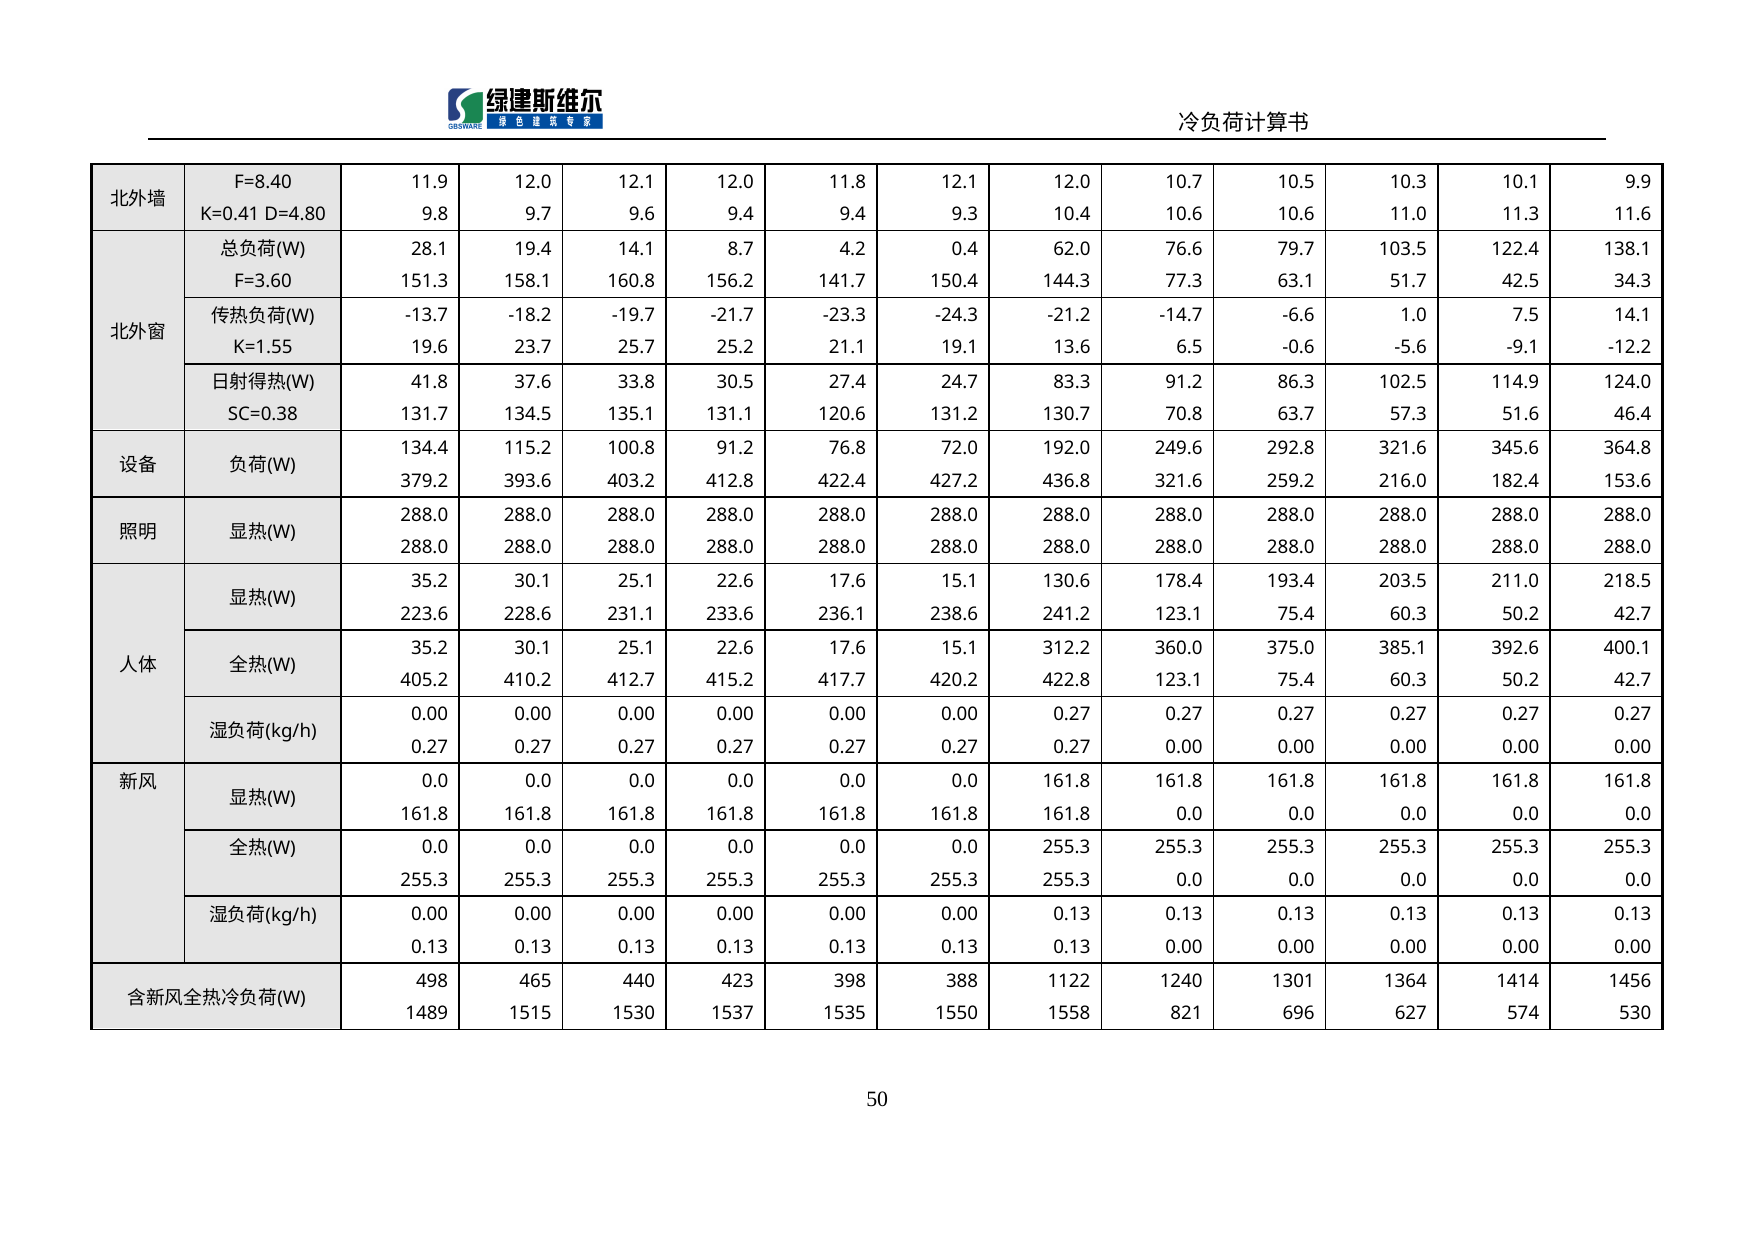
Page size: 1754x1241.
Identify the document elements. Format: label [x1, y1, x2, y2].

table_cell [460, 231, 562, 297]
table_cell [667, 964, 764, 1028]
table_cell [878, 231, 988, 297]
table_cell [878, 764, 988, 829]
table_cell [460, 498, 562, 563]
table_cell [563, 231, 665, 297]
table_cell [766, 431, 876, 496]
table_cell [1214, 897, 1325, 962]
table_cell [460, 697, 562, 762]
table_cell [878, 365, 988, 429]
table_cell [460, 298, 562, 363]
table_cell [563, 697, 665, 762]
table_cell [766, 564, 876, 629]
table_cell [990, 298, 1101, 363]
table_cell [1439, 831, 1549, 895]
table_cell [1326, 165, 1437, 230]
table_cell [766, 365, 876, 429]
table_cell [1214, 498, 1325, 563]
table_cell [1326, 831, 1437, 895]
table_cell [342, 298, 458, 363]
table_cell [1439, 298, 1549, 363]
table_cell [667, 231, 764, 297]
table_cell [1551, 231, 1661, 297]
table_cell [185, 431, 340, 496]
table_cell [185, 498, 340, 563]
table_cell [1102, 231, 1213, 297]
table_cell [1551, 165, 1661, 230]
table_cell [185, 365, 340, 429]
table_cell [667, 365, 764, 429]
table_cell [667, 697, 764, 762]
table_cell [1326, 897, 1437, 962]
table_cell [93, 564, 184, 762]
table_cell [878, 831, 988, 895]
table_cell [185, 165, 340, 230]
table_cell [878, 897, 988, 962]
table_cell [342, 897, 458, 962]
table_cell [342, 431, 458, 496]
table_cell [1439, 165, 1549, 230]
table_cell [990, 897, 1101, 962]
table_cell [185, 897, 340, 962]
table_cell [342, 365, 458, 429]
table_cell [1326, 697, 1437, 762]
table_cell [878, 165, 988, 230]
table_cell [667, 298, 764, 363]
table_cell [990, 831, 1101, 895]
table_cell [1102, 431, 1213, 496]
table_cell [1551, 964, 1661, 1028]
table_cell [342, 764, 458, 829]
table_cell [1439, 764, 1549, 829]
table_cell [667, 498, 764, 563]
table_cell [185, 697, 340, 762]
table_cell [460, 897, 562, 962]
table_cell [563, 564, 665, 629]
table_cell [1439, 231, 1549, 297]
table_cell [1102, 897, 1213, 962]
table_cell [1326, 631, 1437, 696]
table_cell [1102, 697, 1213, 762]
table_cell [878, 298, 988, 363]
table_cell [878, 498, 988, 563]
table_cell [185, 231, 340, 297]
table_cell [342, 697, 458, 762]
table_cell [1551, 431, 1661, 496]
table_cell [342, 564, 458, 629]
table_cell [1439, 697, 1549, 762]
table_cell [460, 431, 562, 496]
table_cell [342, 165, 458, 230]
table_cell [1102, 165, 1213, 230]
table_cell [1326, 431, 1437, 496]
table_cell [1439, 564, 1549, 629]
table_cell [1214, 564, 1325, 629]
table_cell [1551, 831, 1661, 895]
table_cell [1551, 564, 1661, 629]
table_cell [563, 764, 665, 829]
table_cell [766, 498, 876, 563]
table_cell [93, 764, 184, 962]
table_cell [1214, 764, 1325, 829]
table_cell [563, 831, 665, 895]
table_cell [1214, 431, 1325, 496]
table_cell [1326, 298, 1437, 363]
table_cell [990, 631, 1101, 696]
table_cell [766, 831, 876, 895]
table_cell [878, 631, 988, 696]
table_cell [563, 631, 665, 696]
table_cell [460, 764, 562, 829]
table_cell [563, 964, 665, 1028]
picture [444, 88, 604, 130]
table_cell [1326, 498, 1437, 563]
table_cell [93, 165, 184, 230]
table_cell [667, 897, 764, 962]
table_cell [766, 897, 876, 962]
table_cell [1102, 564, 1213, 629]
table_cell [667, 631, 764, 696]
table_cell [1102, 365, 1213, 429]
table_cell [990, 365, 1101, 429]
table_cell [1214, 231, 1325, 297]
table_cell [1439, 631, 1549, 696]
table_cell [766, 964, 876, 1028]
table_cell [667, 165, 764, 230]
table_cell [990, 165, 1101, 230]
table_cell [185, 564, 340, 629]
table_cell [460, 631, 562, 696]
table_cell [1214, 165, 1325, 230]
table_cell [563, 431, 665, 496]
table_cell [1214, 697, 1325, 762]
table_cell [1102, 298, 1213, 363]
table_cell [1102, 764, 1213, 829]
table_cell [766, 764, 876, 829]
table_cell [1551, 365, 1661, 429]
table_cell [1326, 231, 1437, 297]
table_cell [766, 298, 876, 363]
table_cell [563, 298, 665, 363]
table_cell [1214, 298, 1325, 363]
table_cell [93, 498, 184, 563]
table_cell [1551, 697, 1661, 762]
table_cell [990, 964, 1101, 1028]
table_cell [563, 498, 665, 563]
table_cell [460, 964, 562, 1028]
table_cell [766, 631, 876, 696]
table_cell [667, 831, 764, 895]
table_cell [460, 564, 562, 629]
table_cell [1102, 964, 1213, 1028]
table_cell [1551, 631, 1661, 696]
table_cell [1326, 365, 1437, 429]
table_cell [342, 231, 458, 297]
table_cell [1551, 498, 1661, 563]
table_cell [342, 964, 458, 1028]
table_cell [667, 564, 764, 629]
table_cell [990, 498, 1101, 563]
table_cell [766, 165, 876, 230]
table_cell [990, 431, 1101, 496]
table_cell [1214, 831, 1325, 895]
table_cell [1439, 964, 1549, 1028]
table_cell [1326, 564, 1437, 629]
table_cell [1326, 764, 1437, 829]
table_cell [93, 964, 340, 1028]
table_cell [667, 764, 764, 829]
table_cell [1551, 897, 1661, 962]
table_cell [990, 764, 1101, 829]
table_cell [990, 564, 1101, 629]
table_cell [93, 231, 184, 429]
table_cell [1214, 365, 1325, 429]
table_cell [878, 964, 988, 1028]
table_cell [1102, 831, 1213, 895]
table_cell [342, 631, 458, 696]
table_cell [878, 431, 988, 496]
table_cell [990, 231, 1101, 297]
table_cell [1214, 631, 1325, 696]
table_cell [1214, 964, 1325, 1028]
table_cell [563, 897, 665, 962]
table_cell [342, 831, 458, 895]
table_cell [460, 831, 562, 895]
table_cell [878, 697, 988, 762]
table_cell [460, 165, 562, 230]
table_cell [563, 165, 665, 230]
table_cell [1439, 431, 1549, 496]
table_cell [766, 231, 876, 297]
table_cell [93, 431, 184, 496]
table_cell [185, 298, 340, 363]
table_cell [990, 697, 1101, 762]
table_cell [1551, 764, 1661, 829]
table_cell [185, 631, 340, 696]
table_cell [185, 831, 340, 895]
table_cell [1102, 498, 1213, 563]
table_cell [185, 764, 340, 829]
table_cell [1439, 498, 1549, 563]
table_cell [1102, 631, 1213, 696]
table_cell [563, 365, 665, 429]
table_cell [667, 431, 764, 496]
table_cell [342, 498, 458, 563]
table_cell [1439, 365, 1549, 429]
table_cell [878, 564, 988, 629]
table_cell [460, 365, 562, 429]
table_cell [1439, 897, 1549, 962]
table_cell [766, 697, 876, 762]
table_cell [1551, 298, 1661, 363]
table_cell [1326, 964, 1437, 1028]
